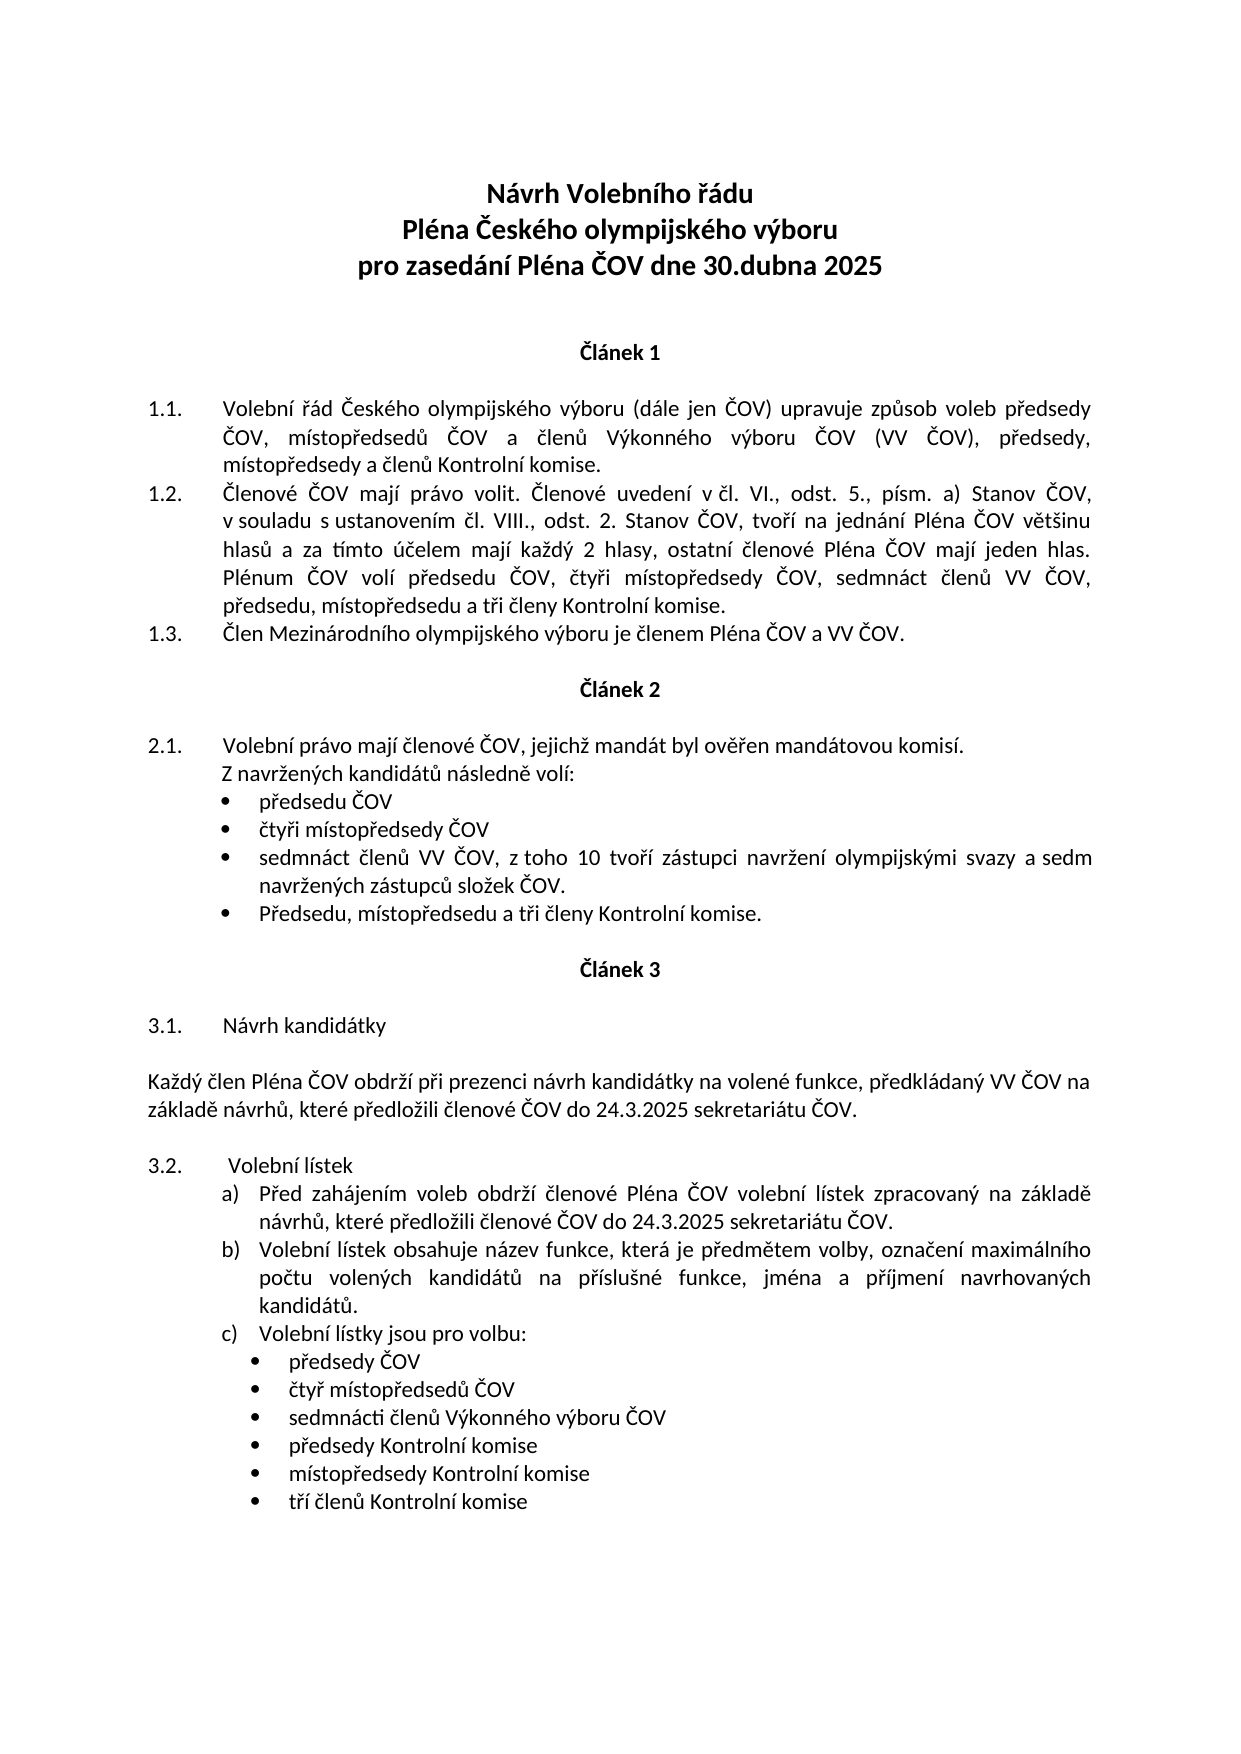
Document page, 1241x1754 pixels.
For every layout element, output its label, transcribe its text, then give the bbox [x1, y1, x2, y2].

list Členové ČOV mají právo volit. Členové uvedení v čl. VI., odst. 5., písm. a) Stanov ČOV, v souladu s ustanovením čl. VIII., odst. 2. Stanov ČOV, tvoří na jednání Pléna ČOV většinu hlasů a za tímto účelem mají každý 2 hlasy, ostatní členové Pléna ČOV mají jeden hlas. Plénum ČOV volí předsedu ČOV, čtyři místopředsedy ČOV, sedmnáct členů VV ČOV, předsedu, místopředsedu a tři členy Kontrolní komise. [148, 479, 1093, 619]
list Volební řád Českého olympijského výboru (dále jen ČOV) upravuje způsob voleb předsedy ČOV, místopředsedů ČOV a členů Výkonného výboru ČOV (VV ČOV), předsedy, místopředsedy a členů Kontrolní komise. [148, 394, 1093, 479]
list čtyř místopředsedů ČOV [251, 1375, 1093, 1403]
text Pléna Českého olympijského výboru [148, 211, 1093, 247]
list předsedy Kontrolní komise [251, 1431, 1093, 1459]
list Volební lístek [148, 1151, 1093, 1179]
list čtyři místopředsedy ČOV [221, 815, 1093, 843]
list Člen Mezinárodního olympijského výboru je členem Pléna ČOV a VV ČOV. [148, 619, 1093, 647]
list Návrh kandidátky [148, 1011, 1093, 1039]
list sedmnácti členů Výkonného výboru ČOV [251, 1403, 1093, 1431]
list sedmnáct členů VV ČOV, z toho 10 tvoří zástupci navržení olympijskými svazy a sedm navržených zástupců složek ČOV. [221, 843, 1093, 899]
list Před zahájením voleb obdrží členové Pléna ČOV volební lístek zpracovaný na základě návrhů, které předložili členové ČOV do 24.3.2025 sekretariátu ČOV. [221, 1179, 1093, 1235]
text Návrh Volebního řádu [148, 176, 1093, 211]
list Volební lístky jsou pro volbu: [221, 1319, 1093, 1347]
list předsedu ČOV [221, 787, 1093, 815]
list Předsedu, místopředsedu a tři členy Kontrolní komise. [221, 899, 1093, 927]
list předsedy ČOV [251, 1347, 1093, 1375]
list Volební právo mají členové ČOV, jejichž mandát byl ověřen mandátovou komisí. [148, 731, 1093, 759]
list tří členů Kontrolní komise [251, 1487, 1093, 1515]
list místopředsedy Kontrolní komise [251, 1459, 1093, 1487]
text pro zasedání Pléna ČOV dne 30.dubna 2025 [148, 247, 1093, 282]
text Každý člen Pléna ČOV obdrží při prezenci návrh kandidátky na volené funkce, předkládaný VV ČOV na základě návrhů, které předložili členové ČOV do 24.3.2025 sekretariátu ČOV. [148, 1067, 1093, 1123]
list Volební lístek obsahuje název funkce, která je předmětem volby, označení maximálního počtu volených kandidátů na příslušné funkce, jména a příjmení navrhovaných kandidátů. [221, 1235, 1093, 1319]
text Z navržených kandidátů následně volí: [148, 759, 1093, 787]
text Článek 1 [148, 338, 1093, 367]
text Článek 3 [148, 955, 1093, 983]
text Článek 2 [148, 675, 1093, 703]
